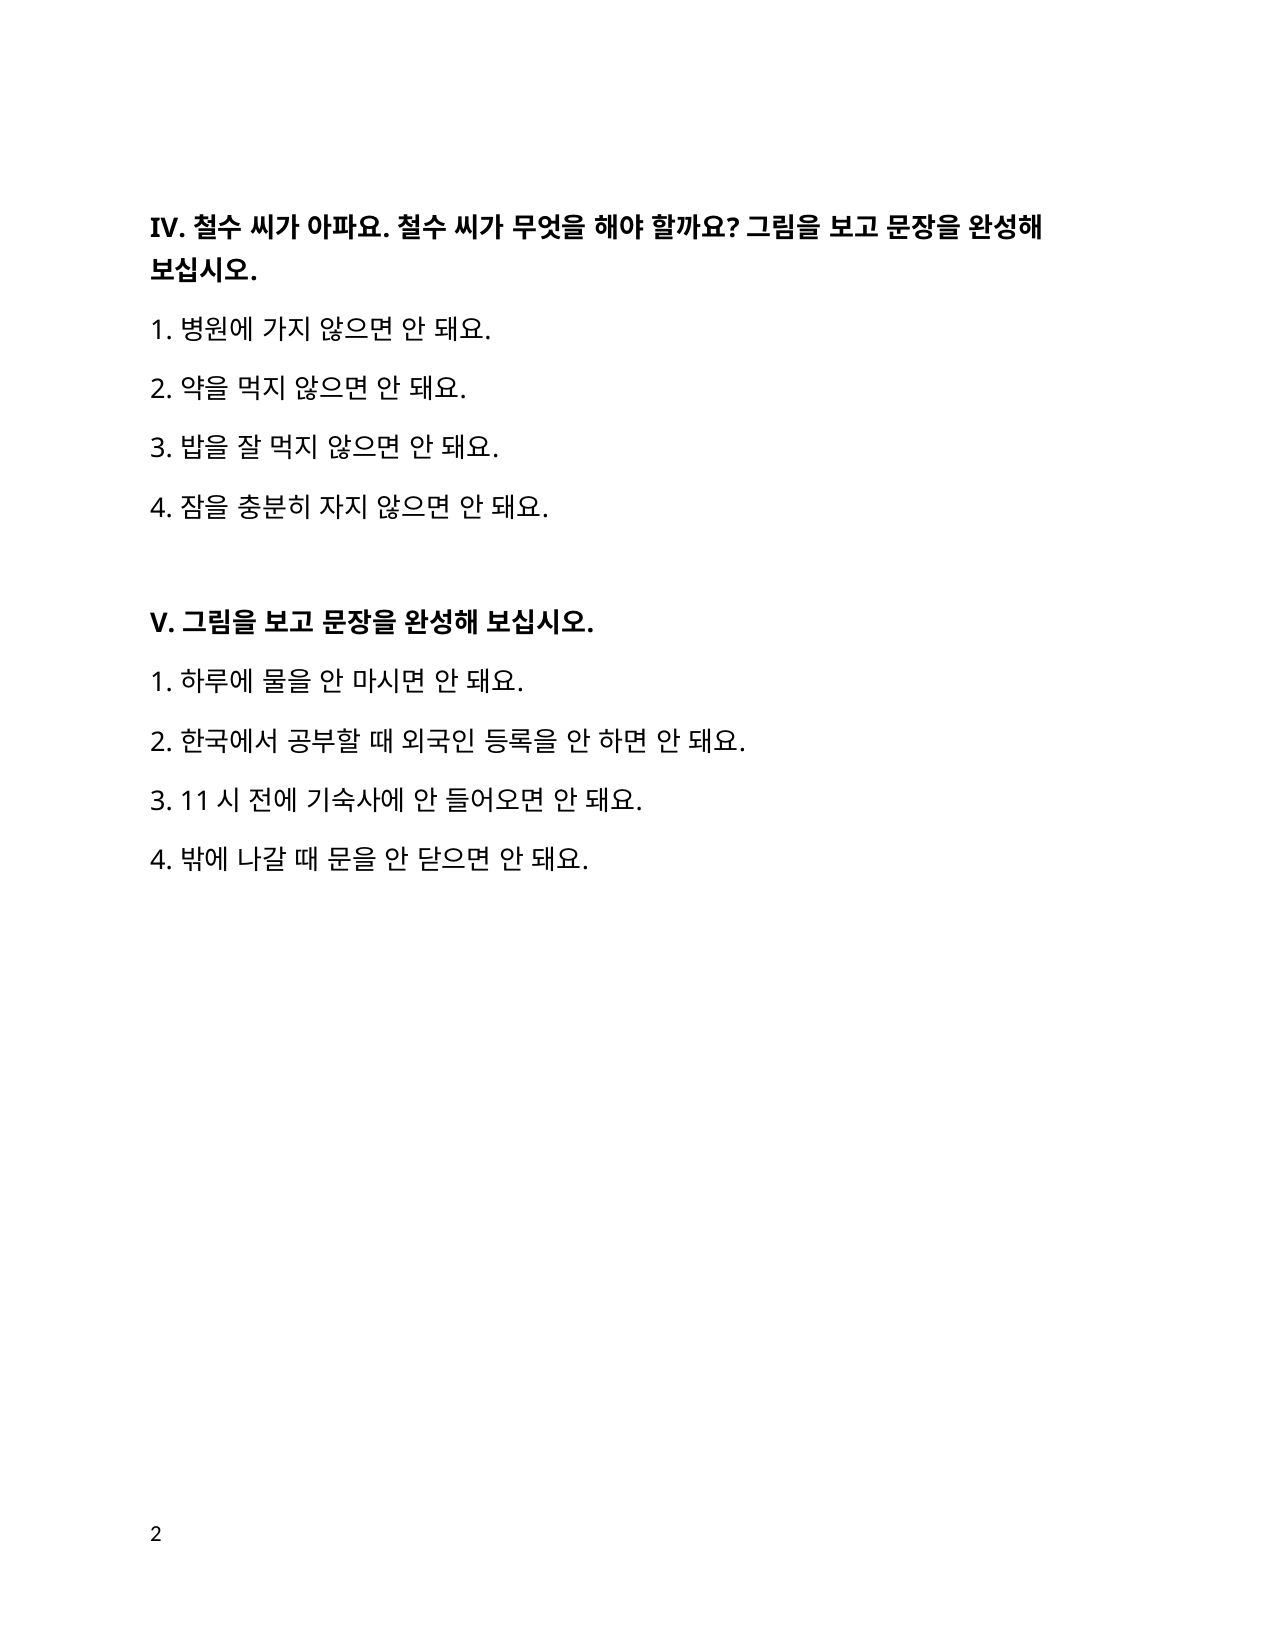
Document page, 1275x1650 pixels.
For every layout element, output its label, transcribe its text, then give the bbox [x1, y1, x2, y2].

text 3. 밥을 잘 먹지 않으면 안 돼요. [150, 426, 1125, 466]
text V. 그림을 보고 문장을 완성해 보십시오. [150, 601, 1125, 641]
text 1. 하루에 물을 안 마시면 안 돼요. [150, 660, 1125, 700]
text 4. 밖에 나갈 때 문을 안 닫으면 안 돼요. [150, 838, 1125, 877]
text 3. 11시 전에 기숙사에 안 들어오면 안 돼요. [150, 779, 1125, 818]
text 4. 잠을 충분히 자지 않으면 안 돼요. [150, 486, 1125, 525]
text 2. 한국에서 공부할 때 외국인 등록을 안 하면 안 돼요. [150, 719, 1125, 759]
text 2. 약을 먹지 않으면 안 돼요. [150, 367, 1125, 407]
text IV. 철수 씨가 아파요. 철수 씨가 무엇을 해야 할까요? 그림을 보고 문장을 완성해 보십시오. [150, 206, 1125, 288]
text 1. 병원에 가지 않으면 안 돼요. [150, 308, 1125, 347]
